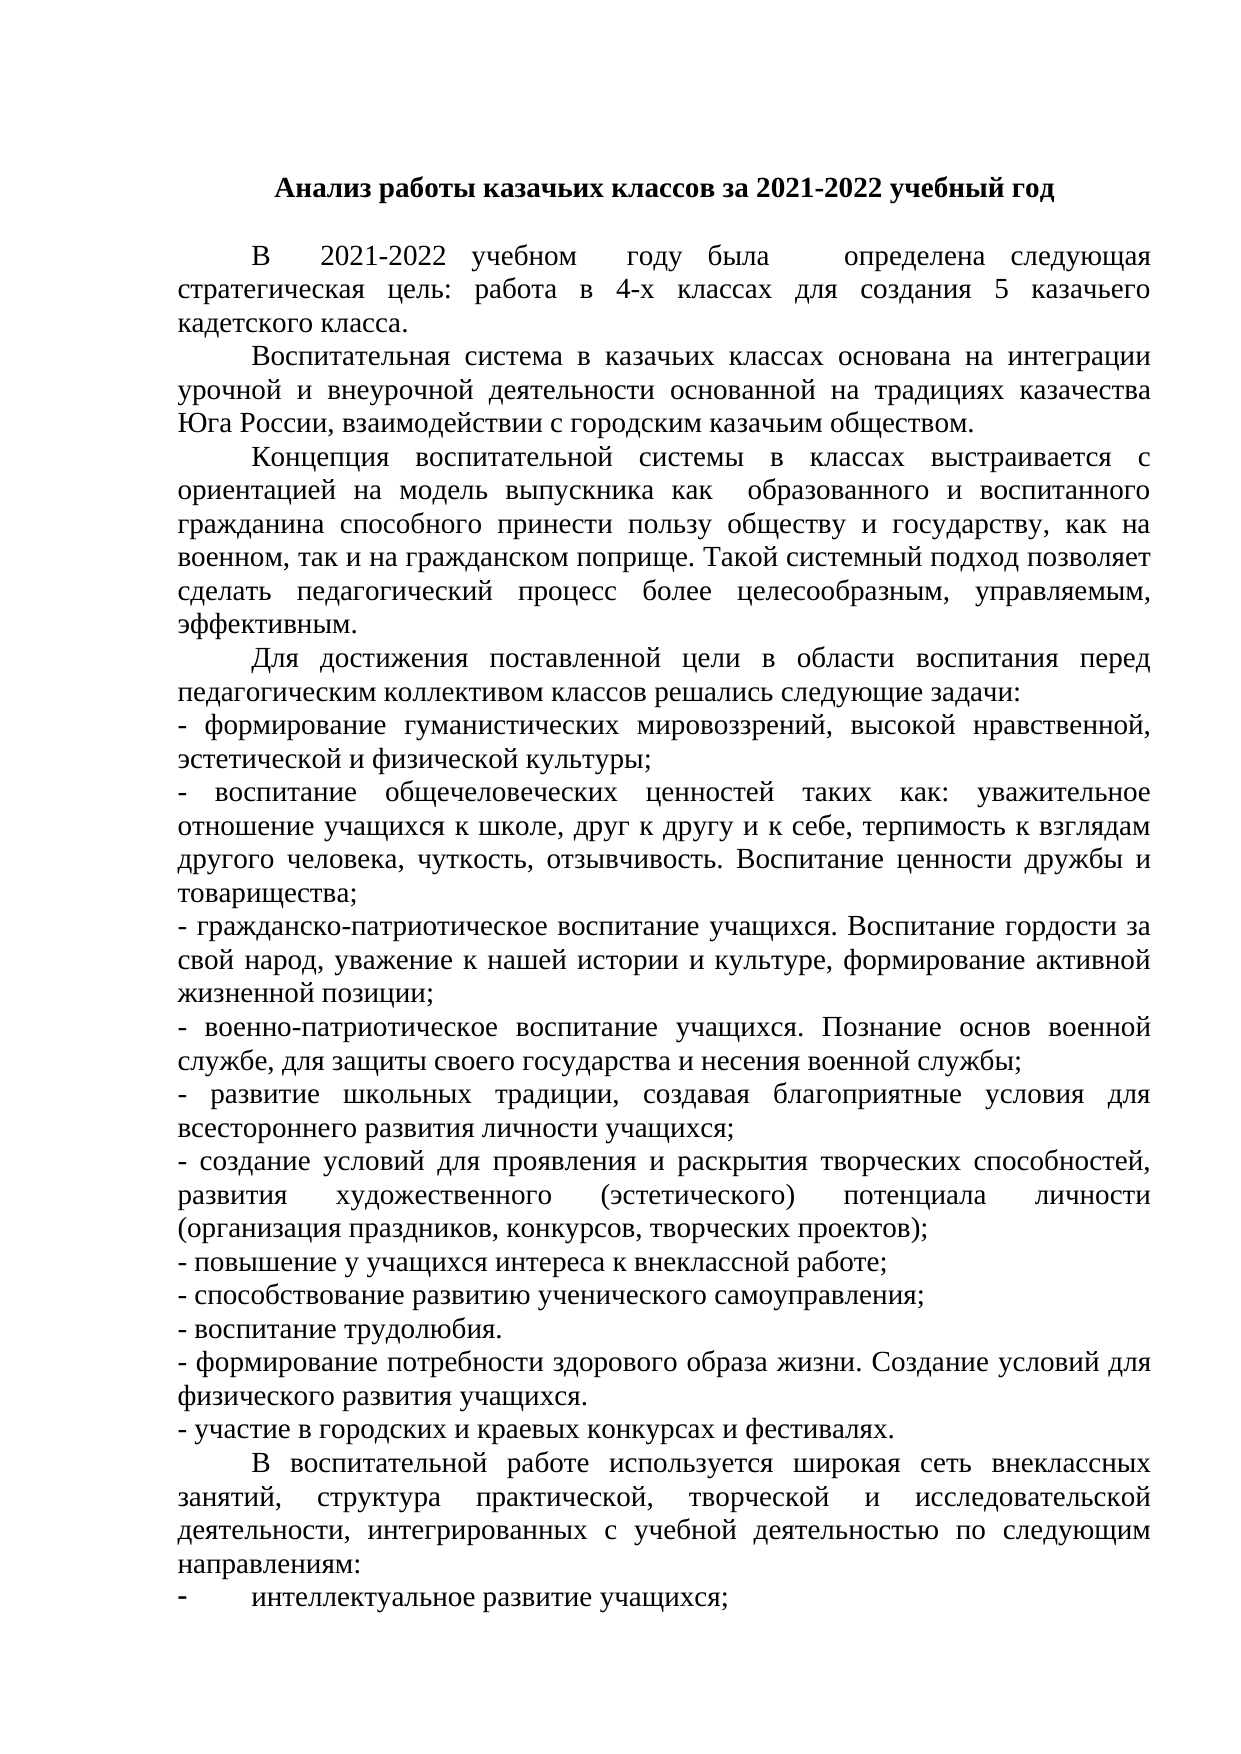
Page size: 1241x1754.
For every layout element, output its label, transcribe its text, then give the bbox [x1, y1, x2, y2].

text - воспитание трудолюбия. [177, 1311, 1152, 1344]
text Воспитательная система в казачьих классах основана на интеграции урочной и внеурочной деятельности основанной на традициях казачества Юга России, взаимодействии с городским казачьим обществом. [177, 338, 1152, 439]
text Концепция воспитательной системы в классах выстраивается с ориентацией на модель выпускника как образованного и воспитанного гражданина способного принести пользу обществу и государству, как на военном, так и на гражданском поприще. Такой системный подход позволяет сделать педагогический процесс более целесообразным, управляемым, эффективным. [177, 439, 1152, 640]
text В воспитательной работе используется широкая сеть внеклассных занятий, структура практической, творческой и исследовательской деятельности, интегрированных с учебной деятельностью по следующим направлениям: [177, 1445, 1152, 1579]
text - военно-патриотическое воспитание учащихся. Познание основ военной службе, для защиты своего государства и несения военной службы; [177, 1009, 1152, 1076]
text В 2021-2022 учебном году была определена следующая стратегическая цель: работа в 4-х классах для создания 5 казачьего кадетского класса. [177, 238, 1152, 338]
text Для достижения поставленной цели в области воспитания перед педагогическим коллективом классов решались следующие задачи: [177, 640, 1152, 707]
text - воспитание общечеловеческих ценностей таких как: уважительное отношение учащихся к школе, друг к другу и к себе, терпимость к взглядам другого человека, чуткость, отзывчивость. Воспитание ценности дружбы и товарищества; [177, 774, 1152, 908]
text Анализ работы казачьих классов за 2021-2022 учебный год [177, 171, 1152, 204]
text - создание условий для проявления и раскрытия творческих способностей, развития художественного (эстетического) потенциала личности (организация праздников, конкурсов, творческих проектов); [177, 1143, 1152, 1244]
text - способствование развитию ученического самоуправления; [177, 1277, 1152, 1311]
text - развитие школьных традиции, создавая благоприятные условия для всестороннего развития личности учащихся; [177, 1076, 1152, 1143]
text - формирование гуманистических мировоззрений, высокой нравственной, эстетической и физической культуры; [177, 707, 1152, 774]
text - повышение у учащихся интереса к внеклассной работе; [177, 1244, 1152, 1277]
list интеллектуальное развитие учащихся; [177, 1579, 1152, 1613]
text - участие в городских и краевых конкурсах и фестивалях. [177, 1412, 1152, 1445]
text - формирование потребности здорового образа жизни. Создание условий для физического развития учащихся. [177, 1344, 1152, 1412]
text - гражданско-патриотическое воспитание учащихся. Воспитание гордости за свой народ, уважение к нашей истории и культуре, формирование активной жизненной позиции; [177, 908, 1152, 1009]
